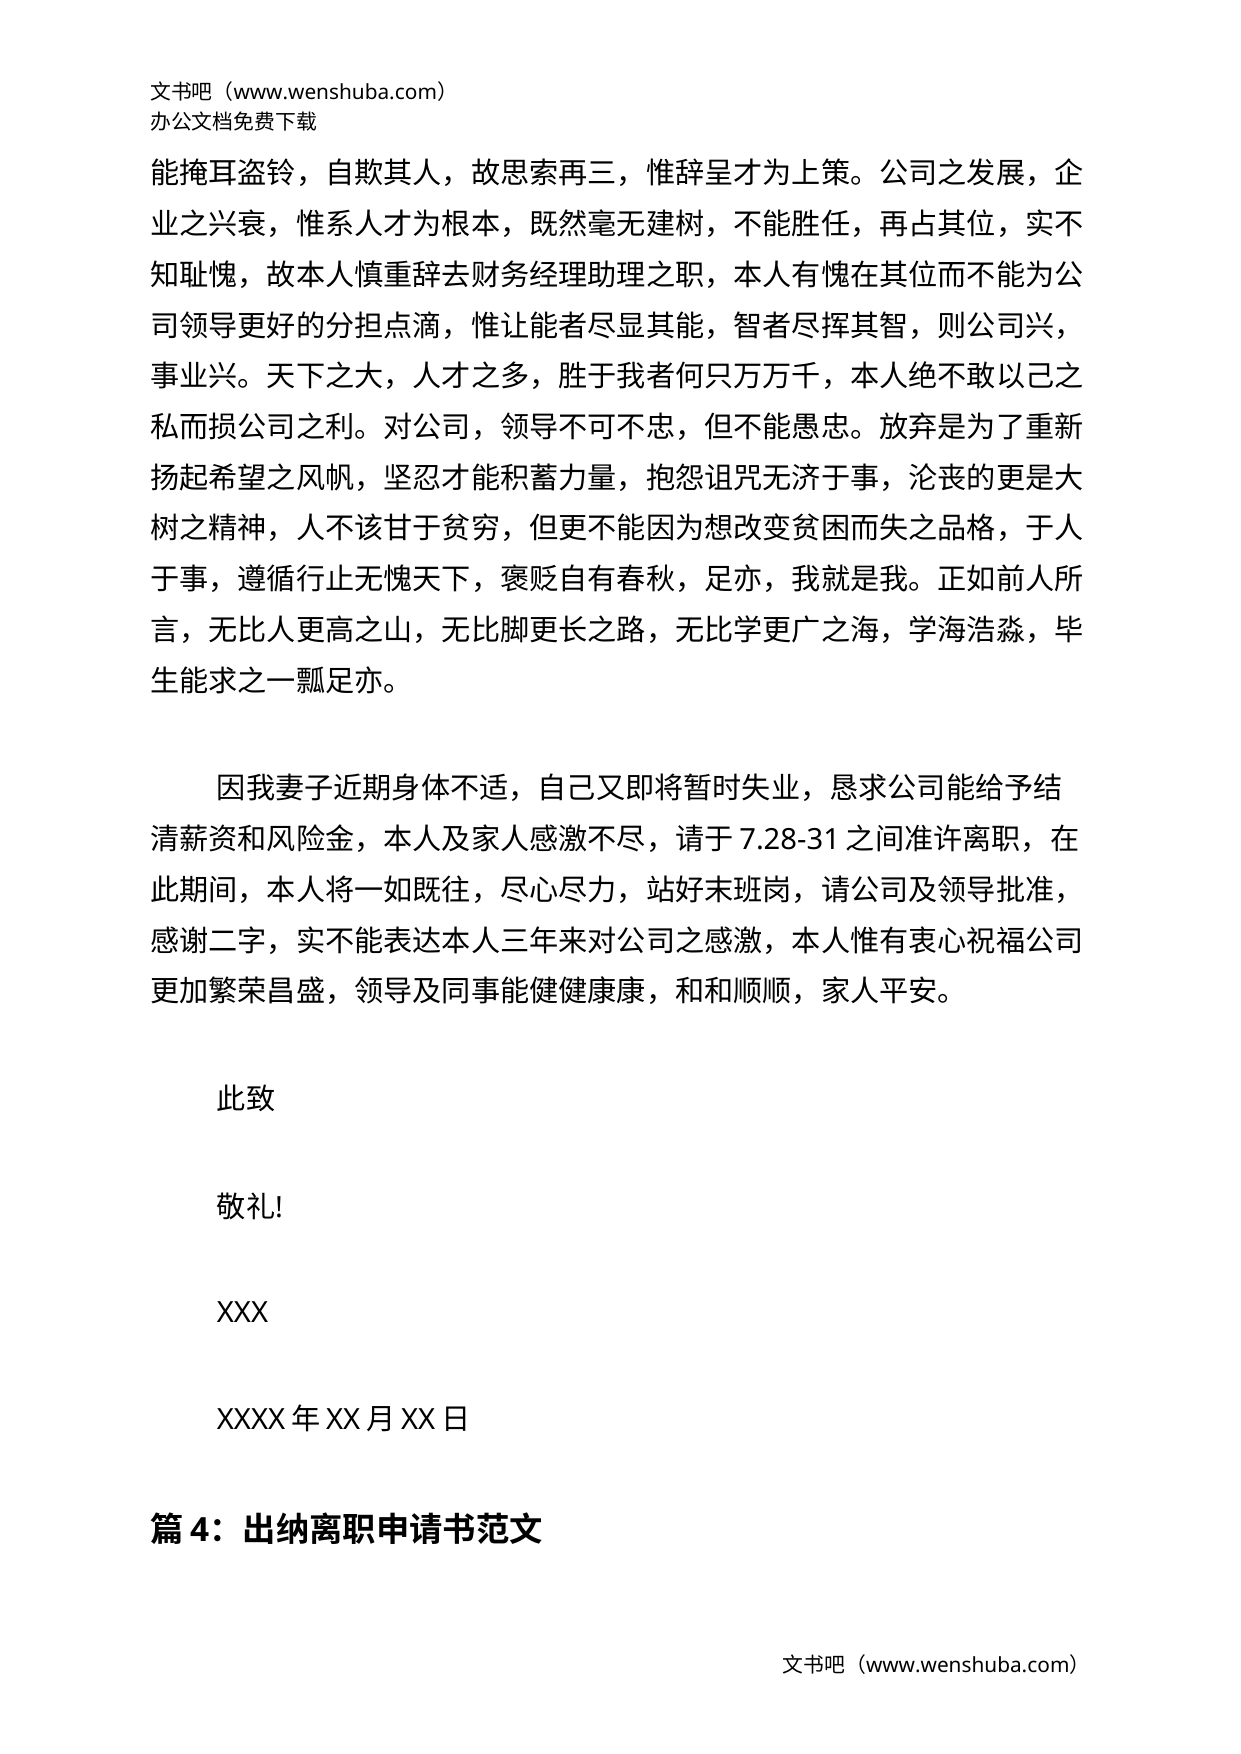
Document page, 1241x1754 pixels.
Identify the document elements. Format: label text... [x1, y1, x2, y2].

text 敬礼! [150, 1183, 1090, 1226]
text 篇4：出纳离职申请书范文 [150, 1503, 1090, 1551]
text XXX [150, 1291, 1090, 1331]
text XXXX年XX月XX日 [150, 1395, 1090, 1438]
text 因我妻子近期身体不适，自己又即将暂时失业，恳求公司能给予结清薪资和风险金，本人及家人感激不尽，请于7.28-31之间准许离职，在此期间，本人将一如既往，尽心尽力，站好末班岗，请公司及领导批准，感谢二字，实不能表达本人三年来对公司之感激，本人惟有衷心祝福公司更加繁荣昌盛，领导及同事能健健康康，和和顺顺，家人平安。 [150, 765, 1090, 1010]
text 此致 [150, 1076, 1090, 1118]
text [150, 150, 1090, 699]
